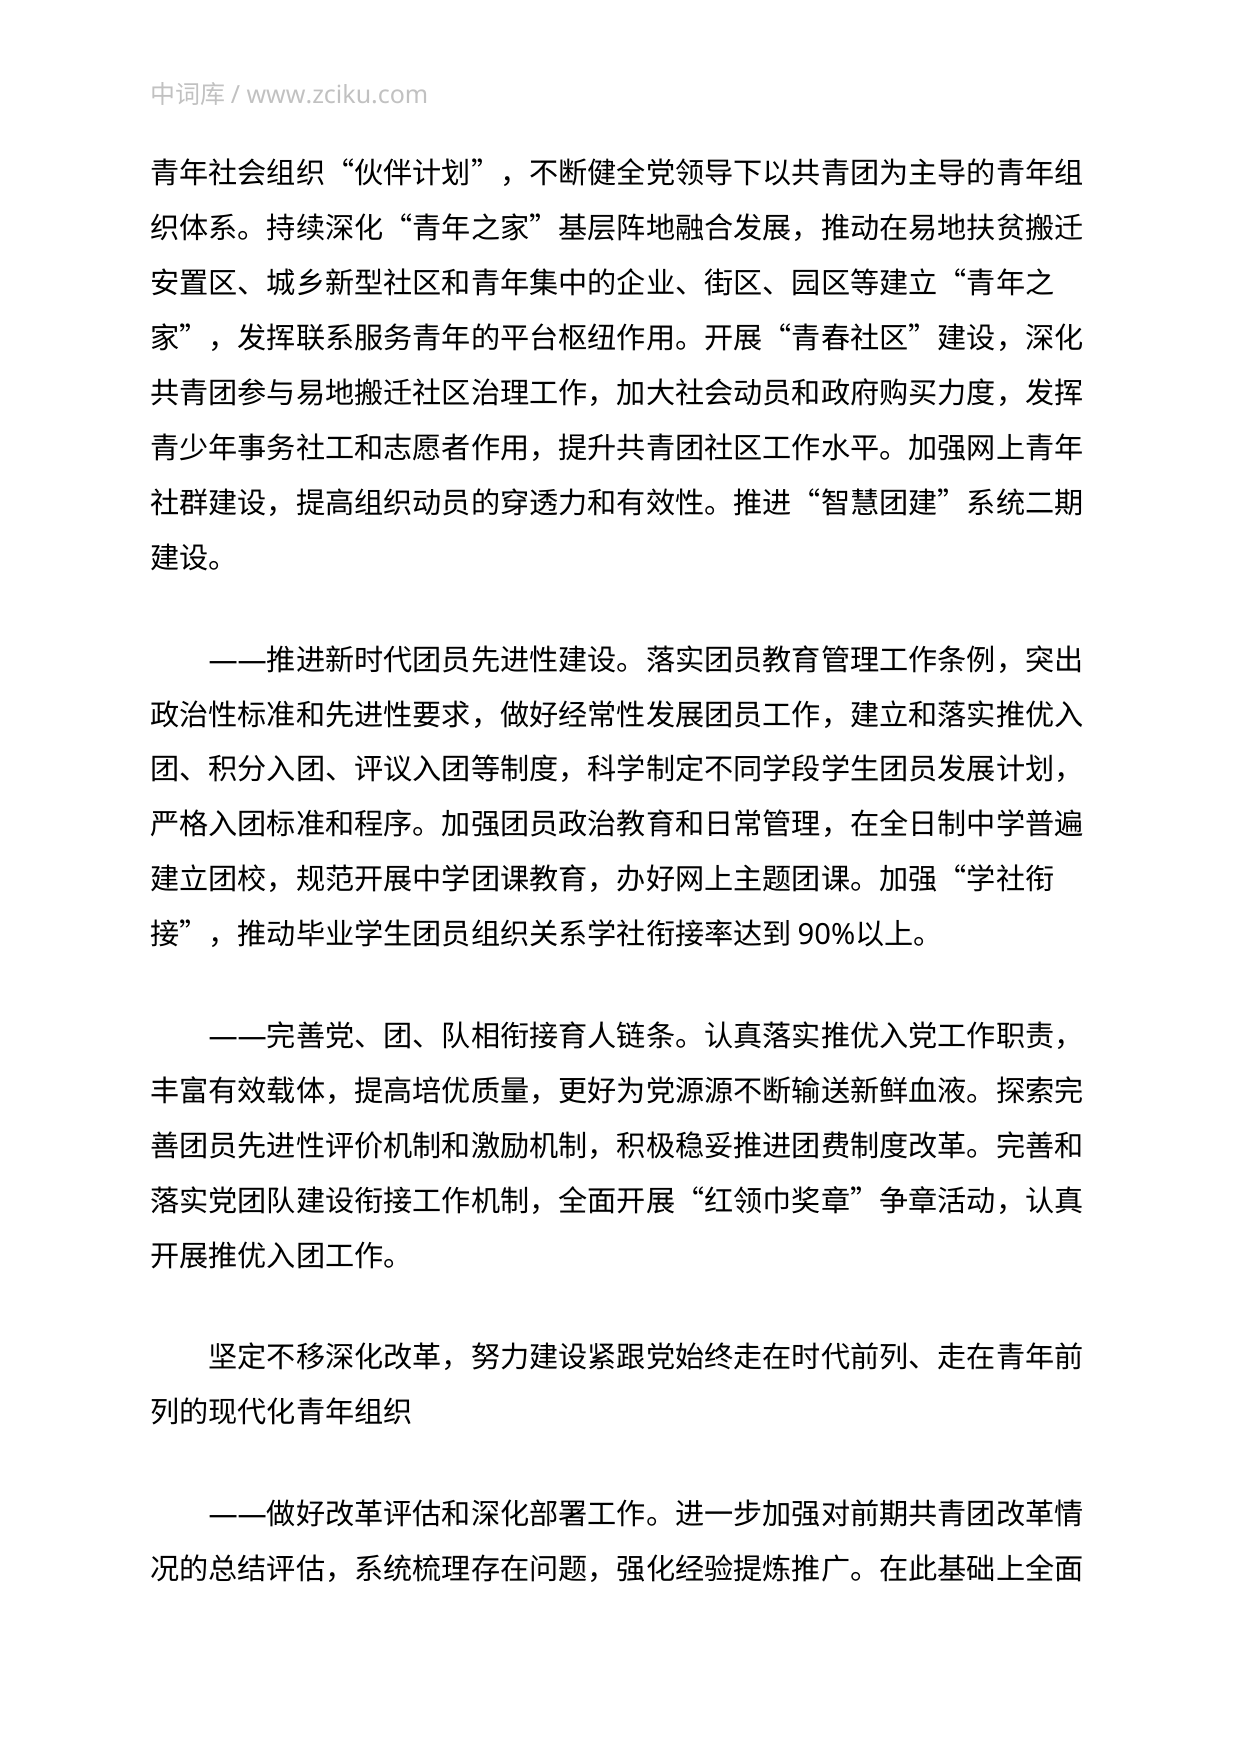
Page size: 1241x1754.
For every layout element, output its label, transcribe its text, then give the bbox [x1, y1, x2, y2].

text ——完善党、团、队相衔接育人链条。认真落实推优入党工作职责，丰富有效载体，提高培优质量，更好为党源源不断输送新鲜血液。探索完善团员先进性评价机制和激励机制，积极稳妥推进团费制度改革。完善和落实党团队建设衔接工作机制，全面开展“红领巾奖章”争章活动，认真开展推优入团工作。 [150, 1013, 1090, 1274]
text 坚定不移深化改革，努力建设紧跟党始终走在时代前列、走在青年前列的现代化青年组织 [150, 1334, 1090, 1431]
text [150, 1491, 1090, 1588]
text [150, 150, 1090, 577]
text ——推进新时代团员先进性建设。落实团员教育管理工作条例，突出政治性标准和先进性要求，做好经常性发展团员工作，建立和落实推优入团、积分入团、评议入团等制度，科学制定不同学段学生团员发展计划，严格入团标准和程序。加强团员政治教育和日常管理，在全日制中学普遍建立团校，规范开展中学团课教育，办好网上主题团课。加强“学社衔接”，推动毕业学生团员组织关系学社衔接率达到90%以上。 [150, 636, 1090, 953]
